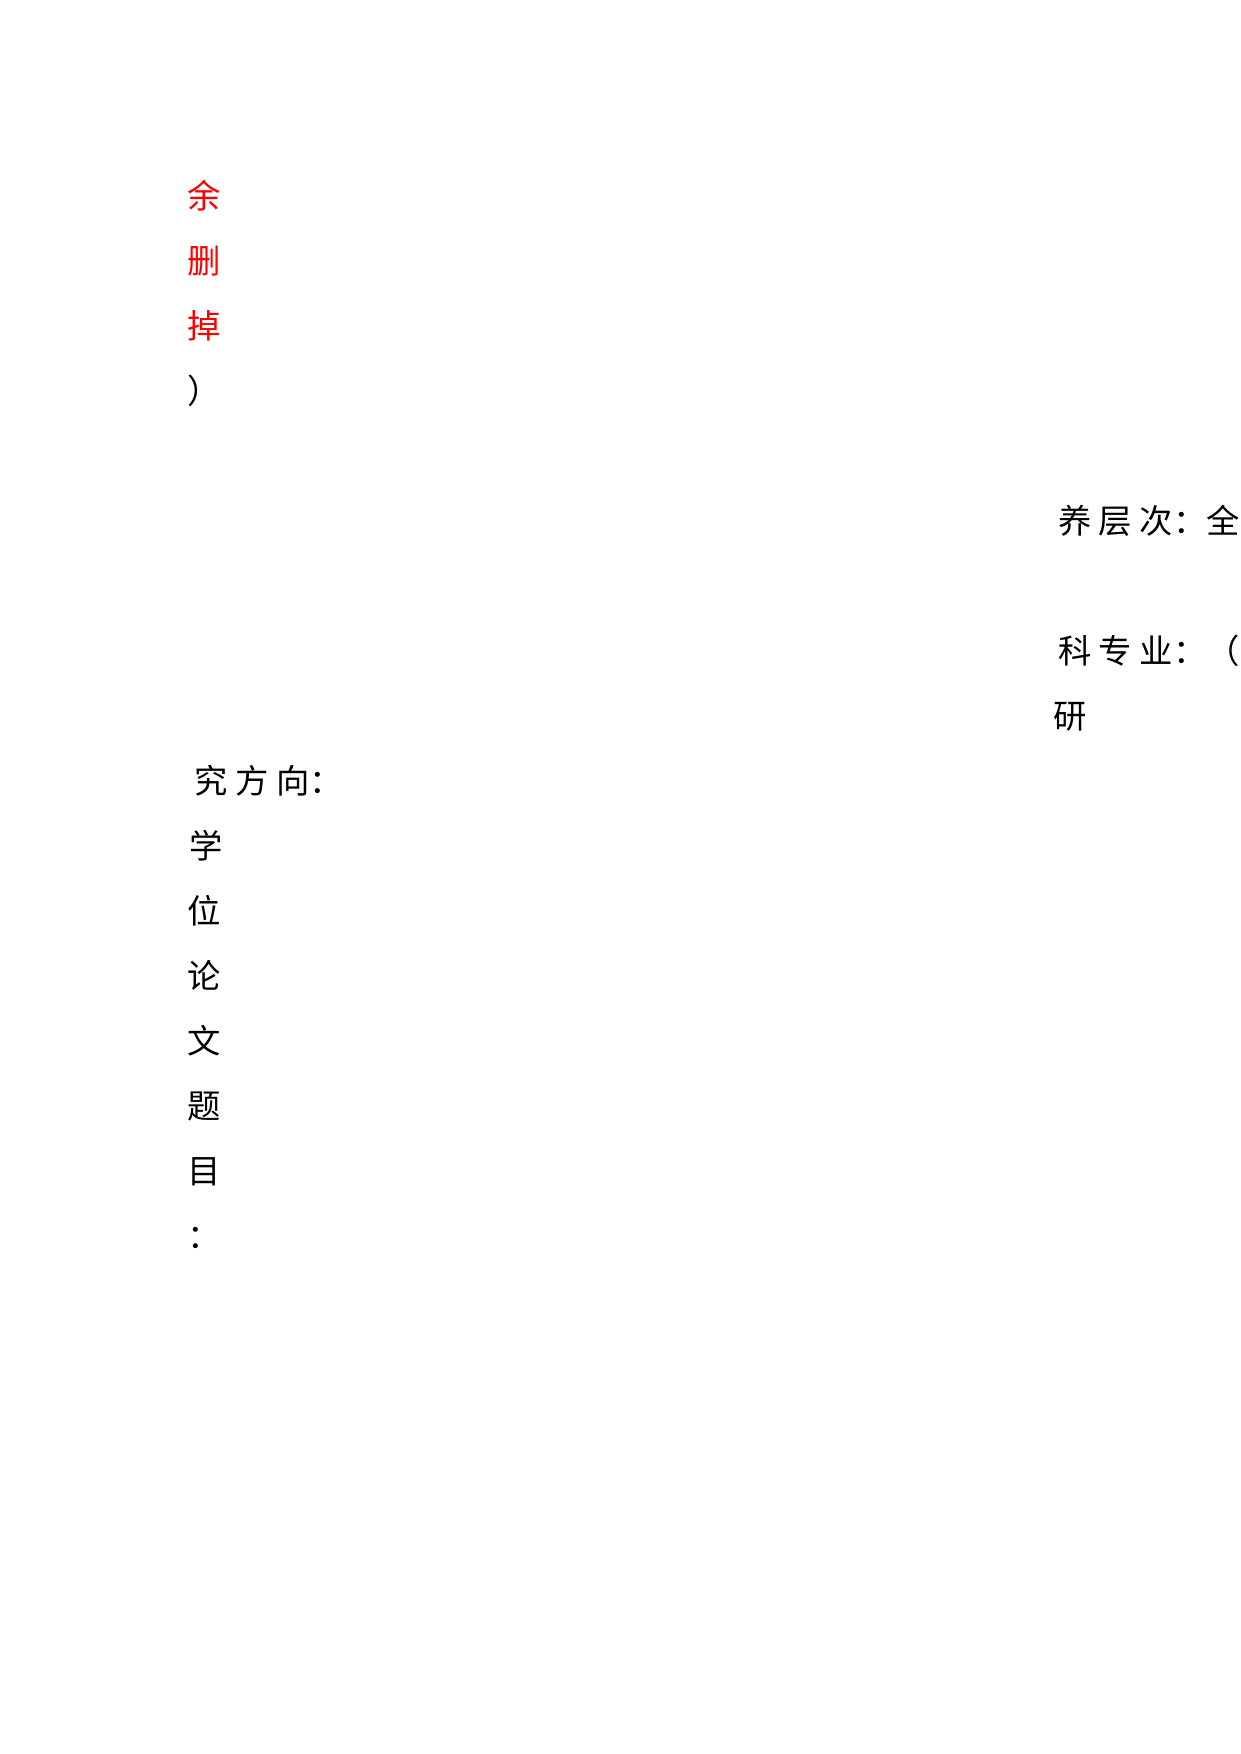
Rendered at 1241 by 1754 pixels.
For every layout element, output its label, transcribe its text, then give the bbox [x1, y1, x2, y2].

text 研 究 方 向： [187, 682, 1053, 812]
text 培 养 层 次：全日制硕士/全日制博士/在职博士/同等学力硕士（仅保留本人所属层次，其余删掉） [1051, 422, 1240, 552]
text 学 科 专 业：（内科学、外科学三级学科须具体到三级学科，如心内科、泌尿外科等；无三级学科具体到二级学科，如肿瘤学、麻醉学等） [1051, 552, 1240, 682]
